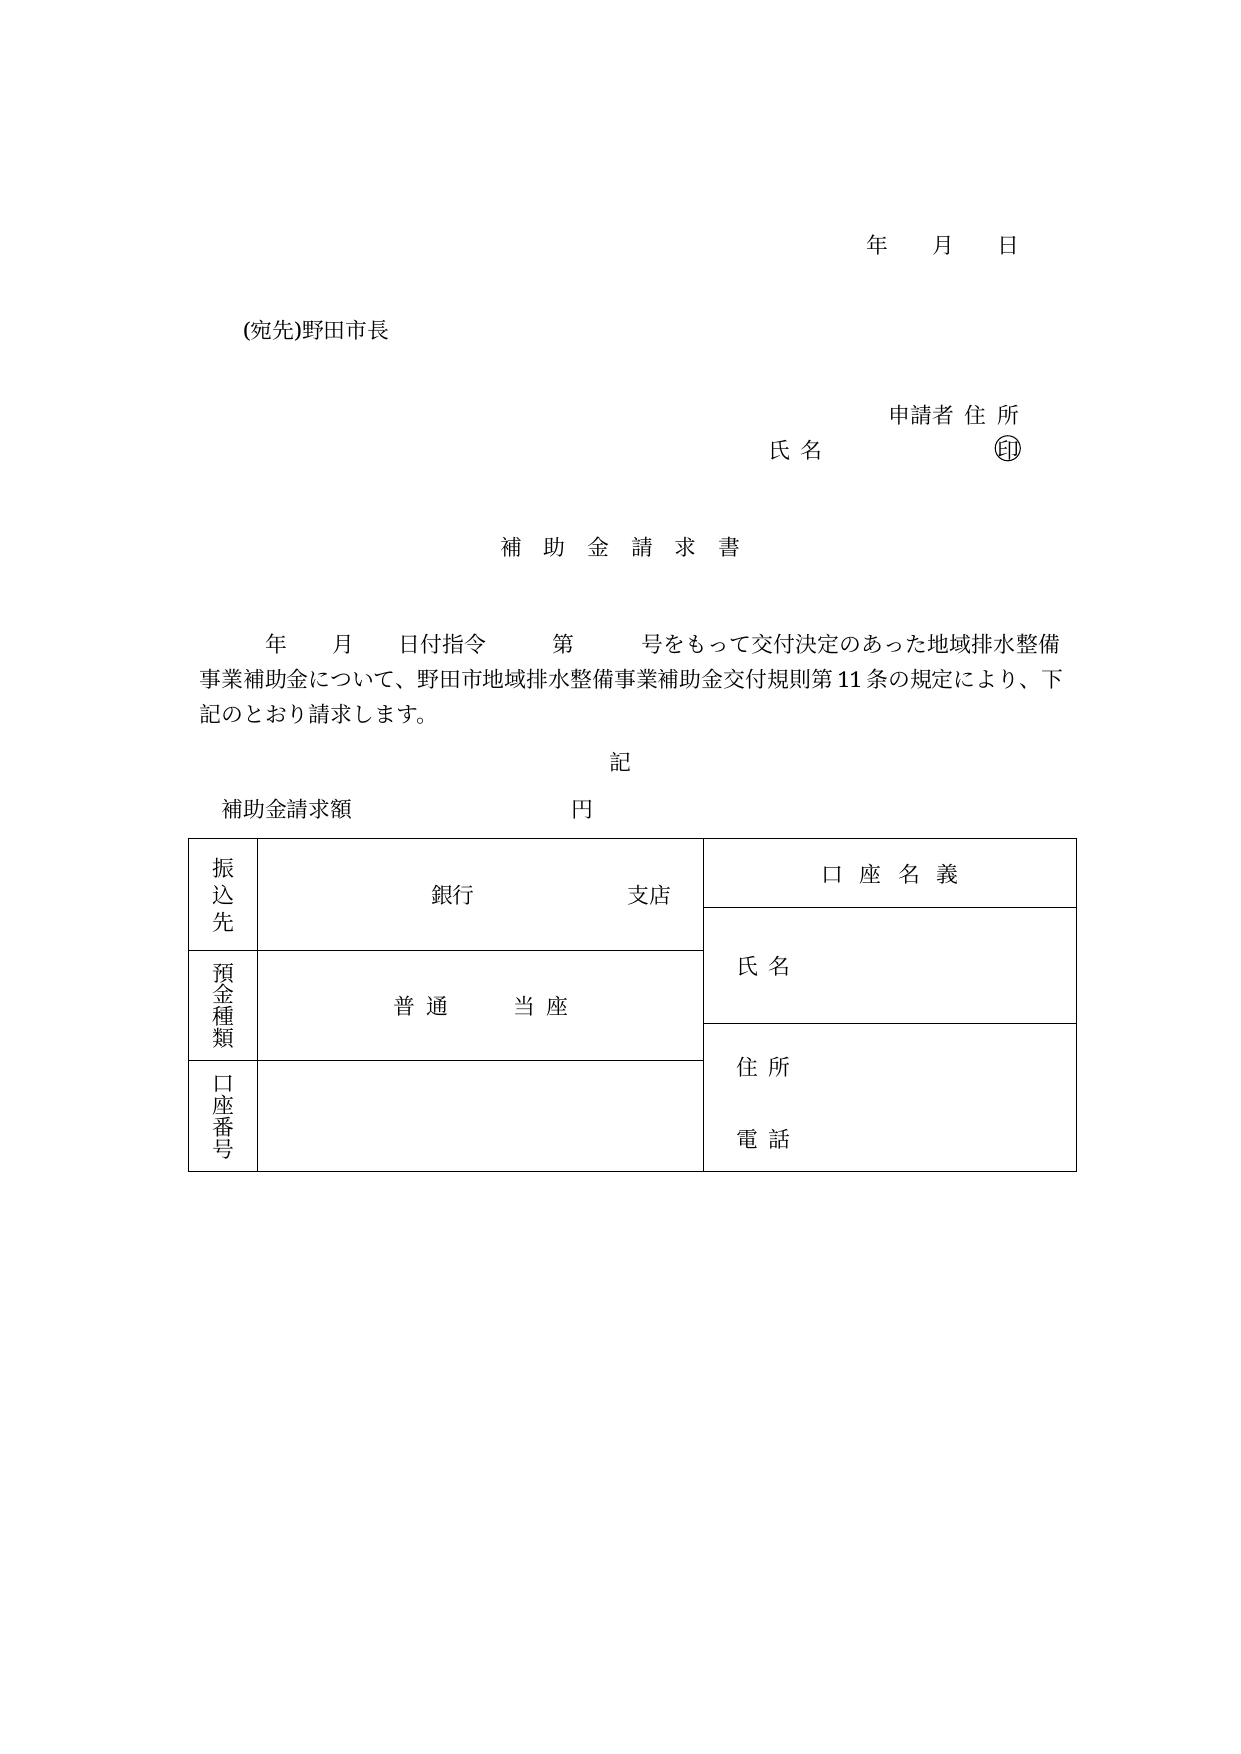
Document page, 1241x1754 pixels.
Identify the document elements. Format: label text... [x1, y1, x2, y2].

table_cell 口座番号 [189, 1061, 257, 1171]
text 氏名 印 [177, 431, 1019, 466]
text (宛先)野田市長 [177, 311, 1063, 346]
table_cell 普通 当座 [258, 951, 703, 1059]
table_header 口座名義 [704, 839, 1076, 907]
table_cell [258, 1061, 703, 1171]
table_header 振込先 [189, 839, 257, 950]
table_header 銀行 支店 [258, 839, 703, 950]
text 記 [177, 743, 1063, 778]
text 年 月 日付指令 第 号をもって交付決定のあった地域排水整備事業補助金について、野田市地域排水整備事業補助金交付規則第11条の規定により、下記のとおり請求します。 [177, 626, 1063, 731]
table_cell 住所 電話 [704, 1024, 1076, 1171]
text 申請者住所 [177, 396, 1019, 431]
table_cell 預金種類 [189, 951, 257, 1059]
text 補助金請求額 円 [177, 791, 1063, 825]
text 年 月 日 [177, 226, 1019, 261]
table_cell 氏名 [704, 908, 1076, 1022]
text 補助金請求書 [177, 528, 1063, 563]
